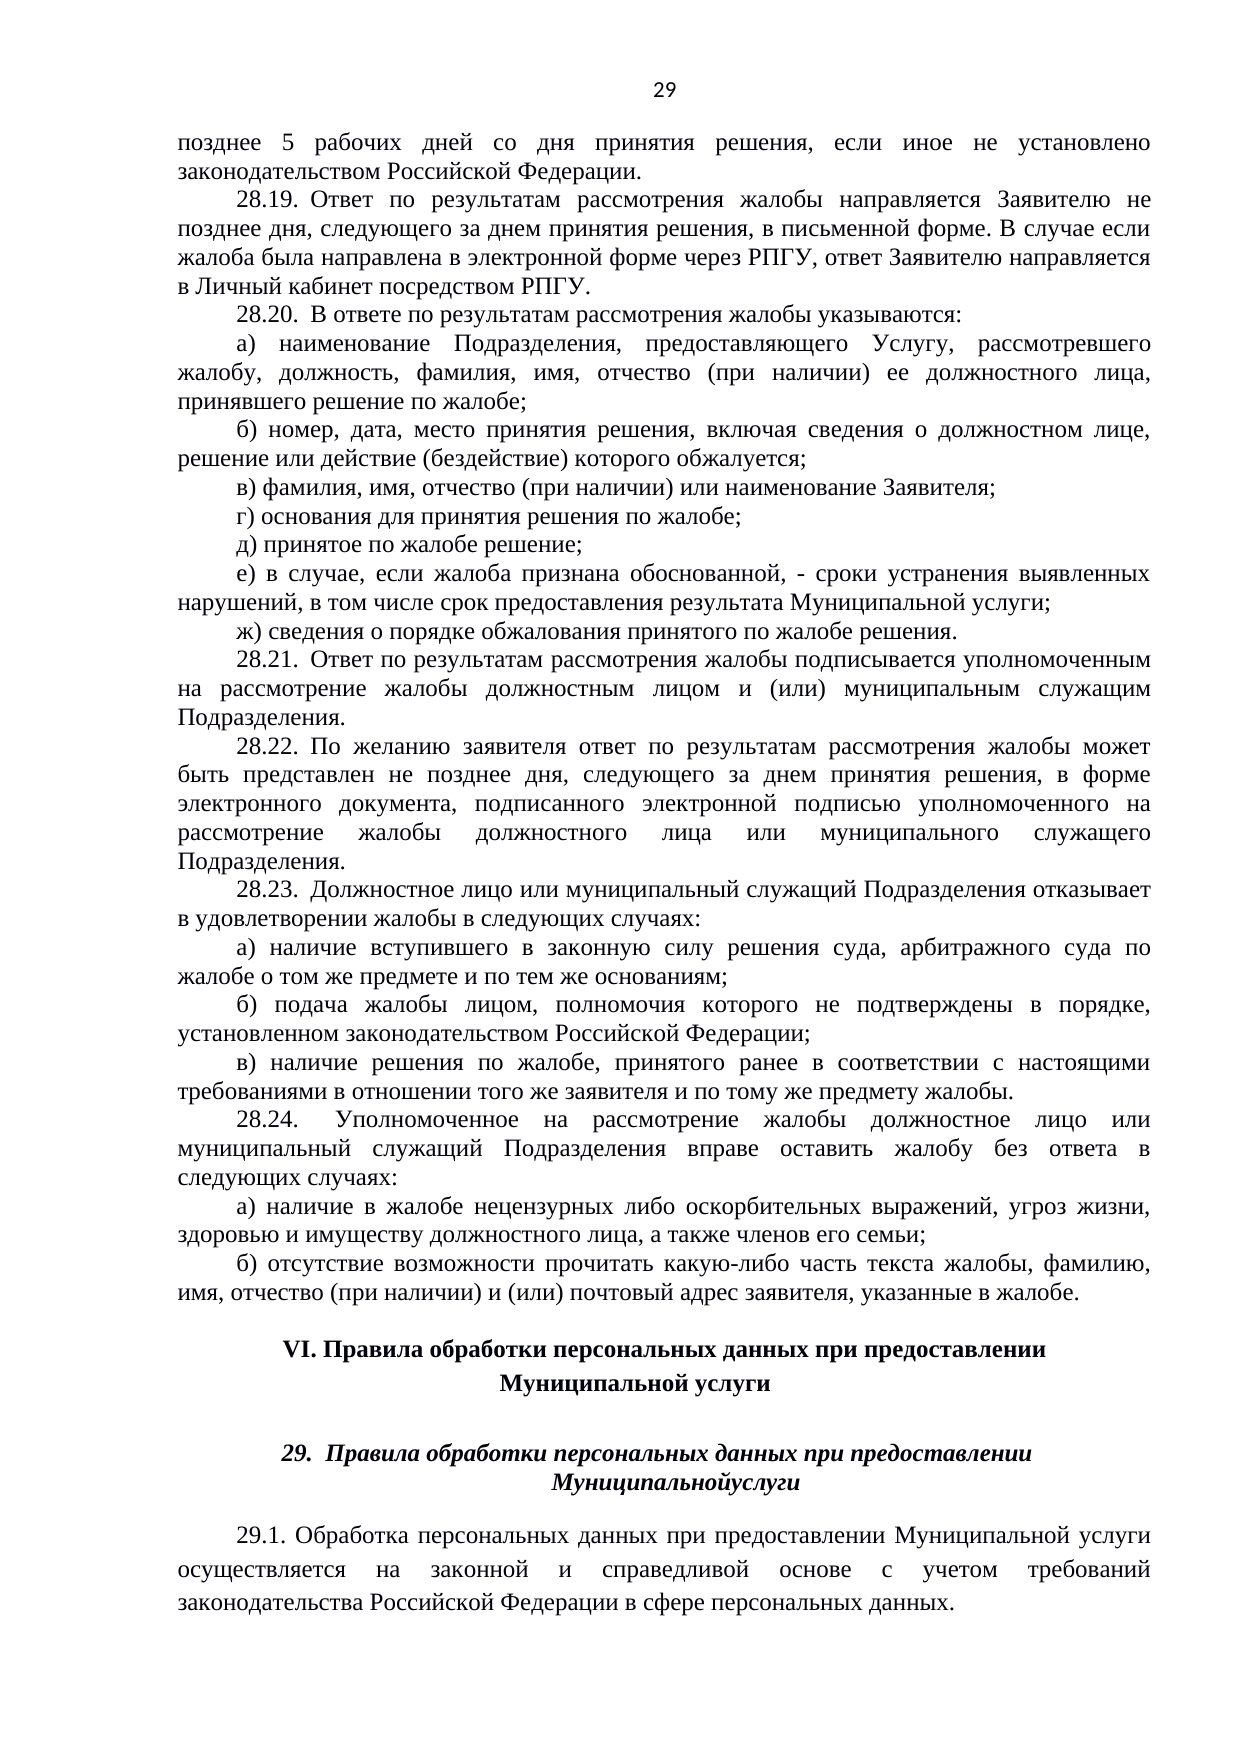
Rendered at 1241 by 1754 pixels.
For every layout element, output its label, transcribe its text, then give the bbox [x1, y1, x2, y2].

list Правила обработки персональных данных при предоставлении Муниципальнойуслуги [222, 1438, 1093, 1496]
text 29.1. Обработка персональных данных при предоставлении Муниципальной услуги осуществляется на законной и справедливой основе с учетом требований законодательства Российской Федерации в сфере персональных данных. [177, 1521, 1152, 1615]
text г) основания для принятия решения по жалобе; [177, 501, 1152, 529]
list Уполномоченное на рассмотрение жалобы должностное лицо или муниципальный служащий Подразделения вправе оставить жалобу без ответа в следующих случаях: [177, 1104, 1152, 1191]
text д) принятое по жалобе решение; [177, 529, 1152, 558]
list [177, 127, 1152, 184]
text б) номер, дата, место принятия решения, включая сведения о должностном лице, решение или действие (бездействие) которого обжалуется; [177, 414, 1152, 472]
list Ответ по результатам рассмотрения жалобы подписывается уполномоченным на рассмотрение жалобы должностным лицом и (или) муниципальным служащим Подразделения. [177, 644, 1152, 731]
text а) наличие вступившего в законную силу решения суда, арбитражного суда по жалобе о том же предмете и по тем же основаниям; [177, 932, 1152, 989]
text б) отсутствие возможности прочитать какую-либо часть текста жалобы, фамилию, имя, отчество (при наличии) и (или) почтовый адрес заявителя, указанные в жалобе. [177, 1248, 1152, 1306]
text е) в случае, если жалоба признана обоснованной, - сроки устранения выявленных нарушений, в том числе срок предоставления результата Муниципальной услуги; [177, 558, 1152, 616]
list Ответ по результатам рассмотрения жалобы направляется Заявителю не позднее дня, следующего за днем принятия решения, в письменной форме. В случае если жалоба была направлена в электронной форме через РПГУ, ответ Заявителю направляется в Личный кабинет посредством РПГУ. [177, 184, 1152, 299]
list Должностное лицо или муниципальный служащий Подразделения отказывает в удовлетворении жалобы в следующих случаях: [177, 874, 1152, 932]
text а) наименование Подразделения, предоставляющего Услугу, рассмотревшего жалобу, должность, фамилия, имя, отчество (при наличии) ее должностного лица, принявшего решение по жалобе; [177, 328, 1152, 414]
list По желанию заявителя ответ по результатам рассмотрения жалобы может быть представлен не позднее дня, следующего за днем принятия решения, в форме электронного документа, подписанного электронной подписью уполномоченного на рассмотрение жалобы должностного лица или муниципального служащего Подразделения. [177, 731, 1152, 874]
text б) подача жалобы лицом, полномочия которого не подтверждены в порядке, установленном законодательством Российской Федерации; [177, 989, 1152, 1047]
list В ответе по результатам рассмотрения жалобы указываются: [177, 299, 1152, 328]
text VI. Правила обработки персональных данных при предоставлении Муниципальной услуги [177, 1334, 1093, 1396]
text в) фамилия, имя, отчество (при наличии) или наименование Заявителя; [177, 472, 1152, 501]
text в) наличие решения по жалобе, принятого ранее в соответствии с настоящими требованиями в отношении того же заявителя и по тому же предмету жалобы. [177, 1047, 1152, 1104]
text а) наличие в жалобе нецензурных либо оскорбительных выражений, угроз жизни, здоровью и имуществу должностного лица, а также членов его семьи; [177, 1191, 1152, 1248]
text ж) сведения о порядке обжалования принятого по жалобе решения. [177, 616, 1152, 644]
